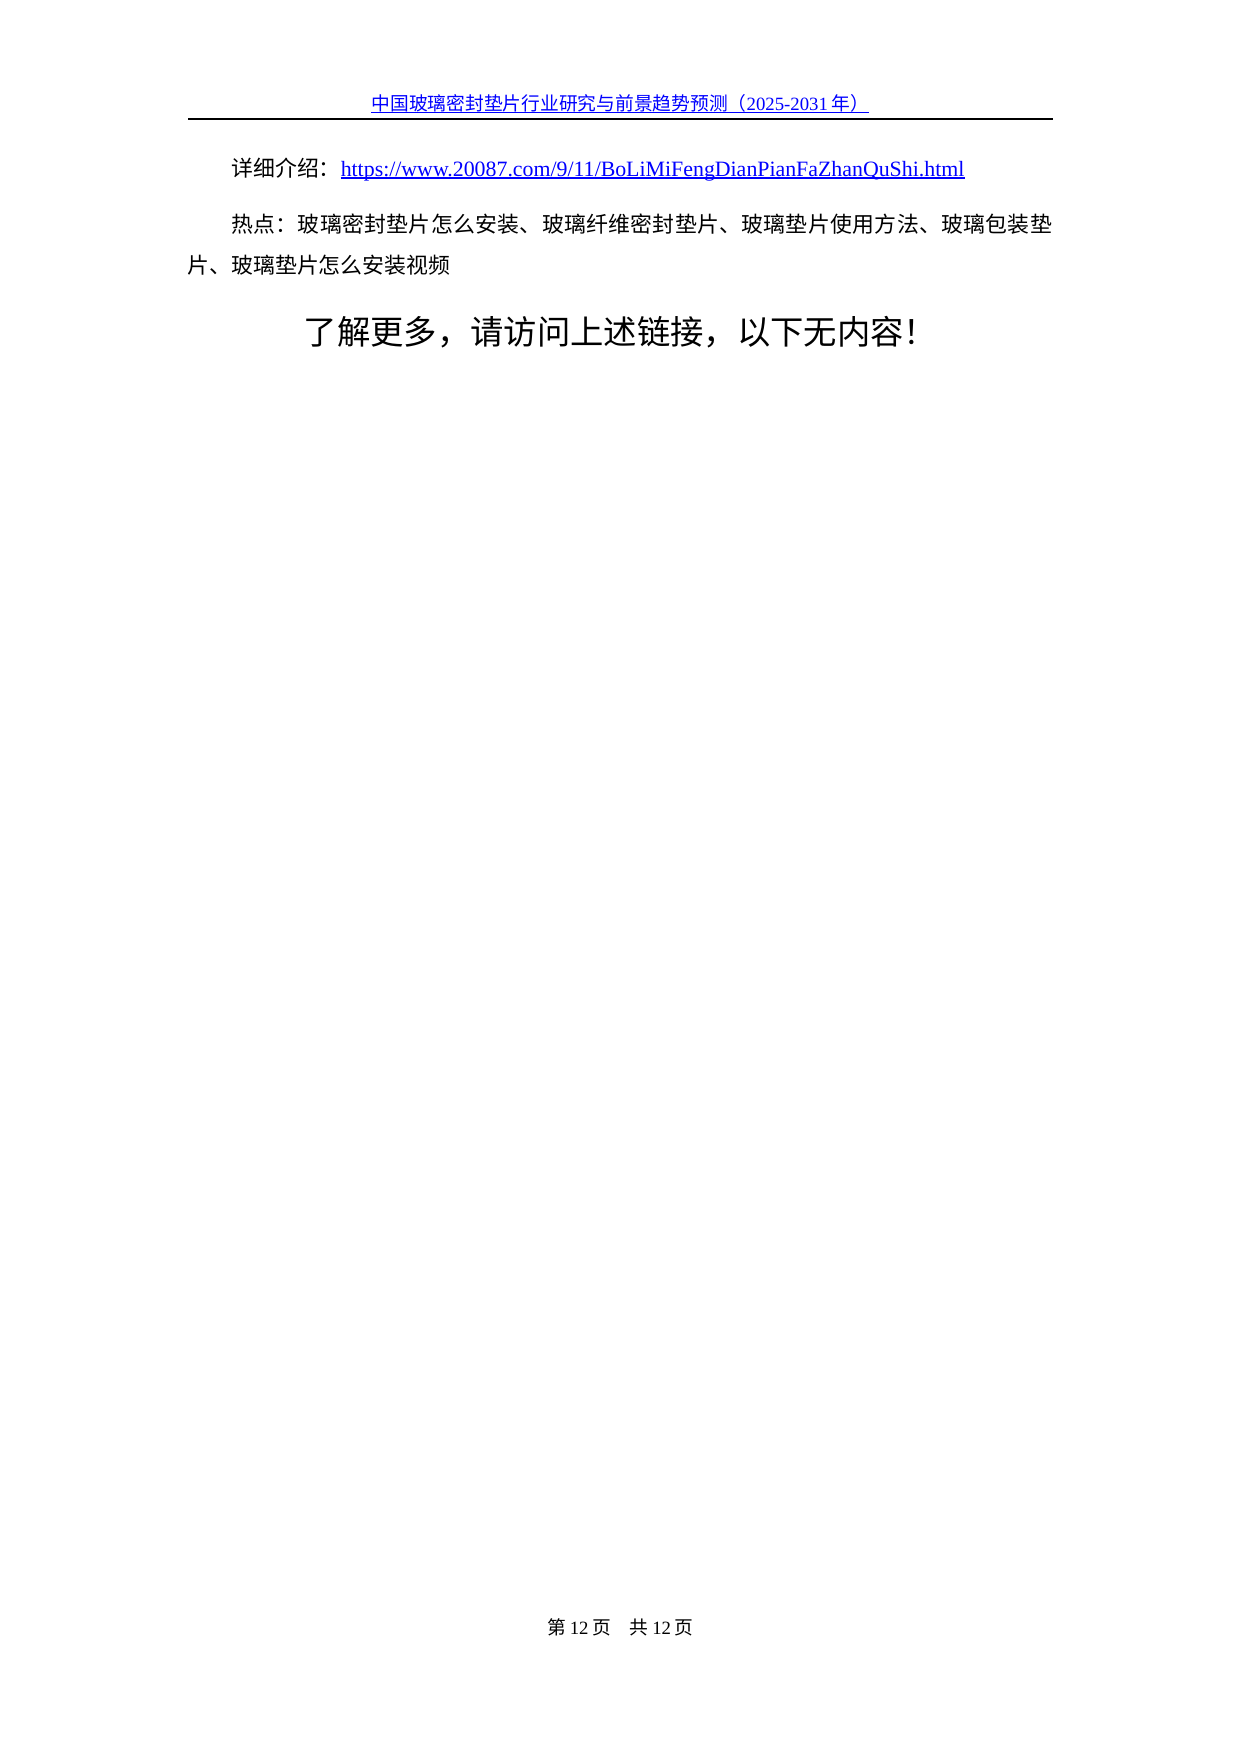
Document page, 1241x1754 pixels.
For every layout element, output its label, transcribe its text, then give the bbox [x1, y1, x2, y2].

text 热点：玻璃密封垫片怎么安装、玻璃纤维密封垫片、玻璃垫片使用方法、玻璃包装垫片、玻璃垫片怎么安装视频 [187, 207, 1053, 280]
title 了解更多，请访问上述链接，以下无内容！ [187, 298, 1053, 363]
text 详细介绍：https://www.20087.com/9/11/BoLiMiFengDianPianFaZhanQuShi.html [187, 150, 1053, 183]
